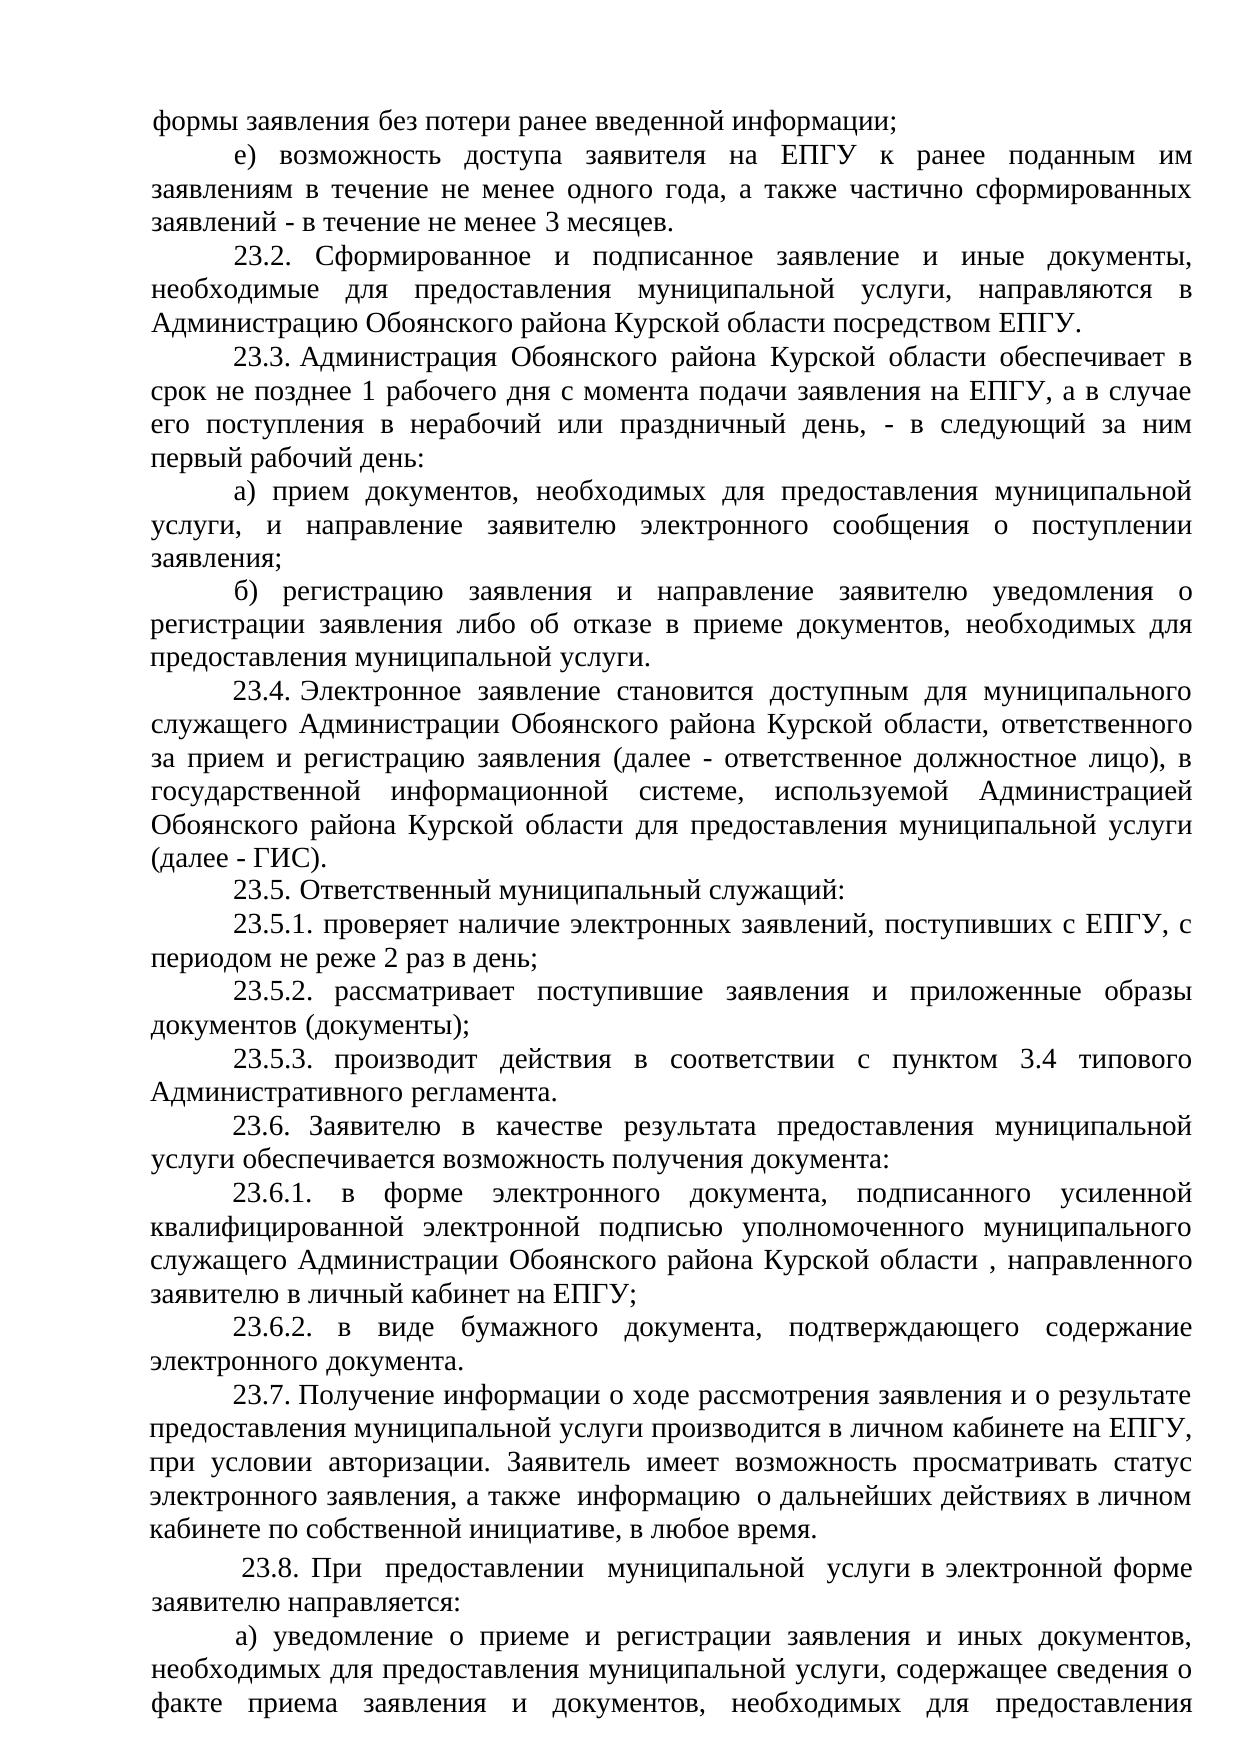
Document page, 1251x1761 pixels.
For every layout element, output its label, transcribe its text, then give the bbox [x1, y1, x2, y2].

text а) прием документов, необходимых для предоставления муниципальной услуги, и направление заявителю электронного сообщения о поступлении заявления; [151, 473, 1192, 574]
list Администрация Обоянского района Курской области обеспечивает в срок не позднее 1 рабочего дня с момента подачи заявления на ЕПГУ, а в случае его поступления в нерабочий или праздничный день, - в следующий за ним первый рабочий день: [150, 339, 1192, 473]
list При предоставлении муниципальной услуги в электронной форме заявителю направляется: [151, 1551, 1192, 1618]
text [152, 103, 1192, 137]
list Заявителю в качестве результата предоставления муниципальной услуги обеспечивается возможность получения документа: [151, 1108, 1192, 1175]
list Получение информации о ходе рассмотрения заявления и о результате предоставления муниципальной услуги производится в личном кабинете на ЕПГУ, при условии авторизации. Заявитель имеет возможность просматривать статус электронного заявления, а также информацию о дальнейших действиях в личном кабинете по собственной инициативе, в любое время. [149, 1377, 1192, 1545]
list в форме электронного документа, подписанного усиленной квалифицированной электронной подписью уполномоченного муниципального служащего Администрации Обоянского района Курской области , направленного заявителю в личный кабинет на ЕПГУ; [150, 1175, 1192, 1309]
text е) возможность доступа заявителя на ЕПГУ к ранее поданным им заявлениям в течение не менее одного года, а также частично сформированных заявлений - в течение не менее 3 месяцев. [151, 137, 1192, 238]
list в виде бумажного документа, подтверждающего содержание электронного документа. [149, 1309, 1192, 1377]
list Электронное заявление становится доступным для муниципального служащего Администрации Обоянского района Курской области, ответственного за прием и регистрацию заявления (далее - ответственное должностное лицо), в государственной информационной системе, используемой Администрацией Обоянского района Курской области для предоставления муниципальной услуги (далее - ГИС). [151, 673, 1192, 874]
list проверяет наличие электронных заявлений, поступивших с ЕПГУ, с периодом не реже 2 раз в день; [151, 906, 1192, 973]
list рассматривает поступившие заявления и приложенные образы документов (документы); [151, 973, 1192, 1041]
list Сформированное и подписанное заявление и иные документы, необходимые для предоставления муниципальной услуги, направляются в Администрацию Обоянского района Курской области посредством ЕПГУ. [151, 238, 1192, 338]
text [151, 1618, 1192, 1718]
list Ответственный муниципальный служащий: [233, 874, 1192, 906]
list производит действия в соответствии с пунктом 3.4 типового Административного регламента. [150, 1041, 1192, 1108]
text б) регистрацию заявления и направление заявителю уведомления о регистрации заявления либо об отказе в приеме документов, необходимых для предоставления муниципальной услуги. [150, 574, 1192, 673]
